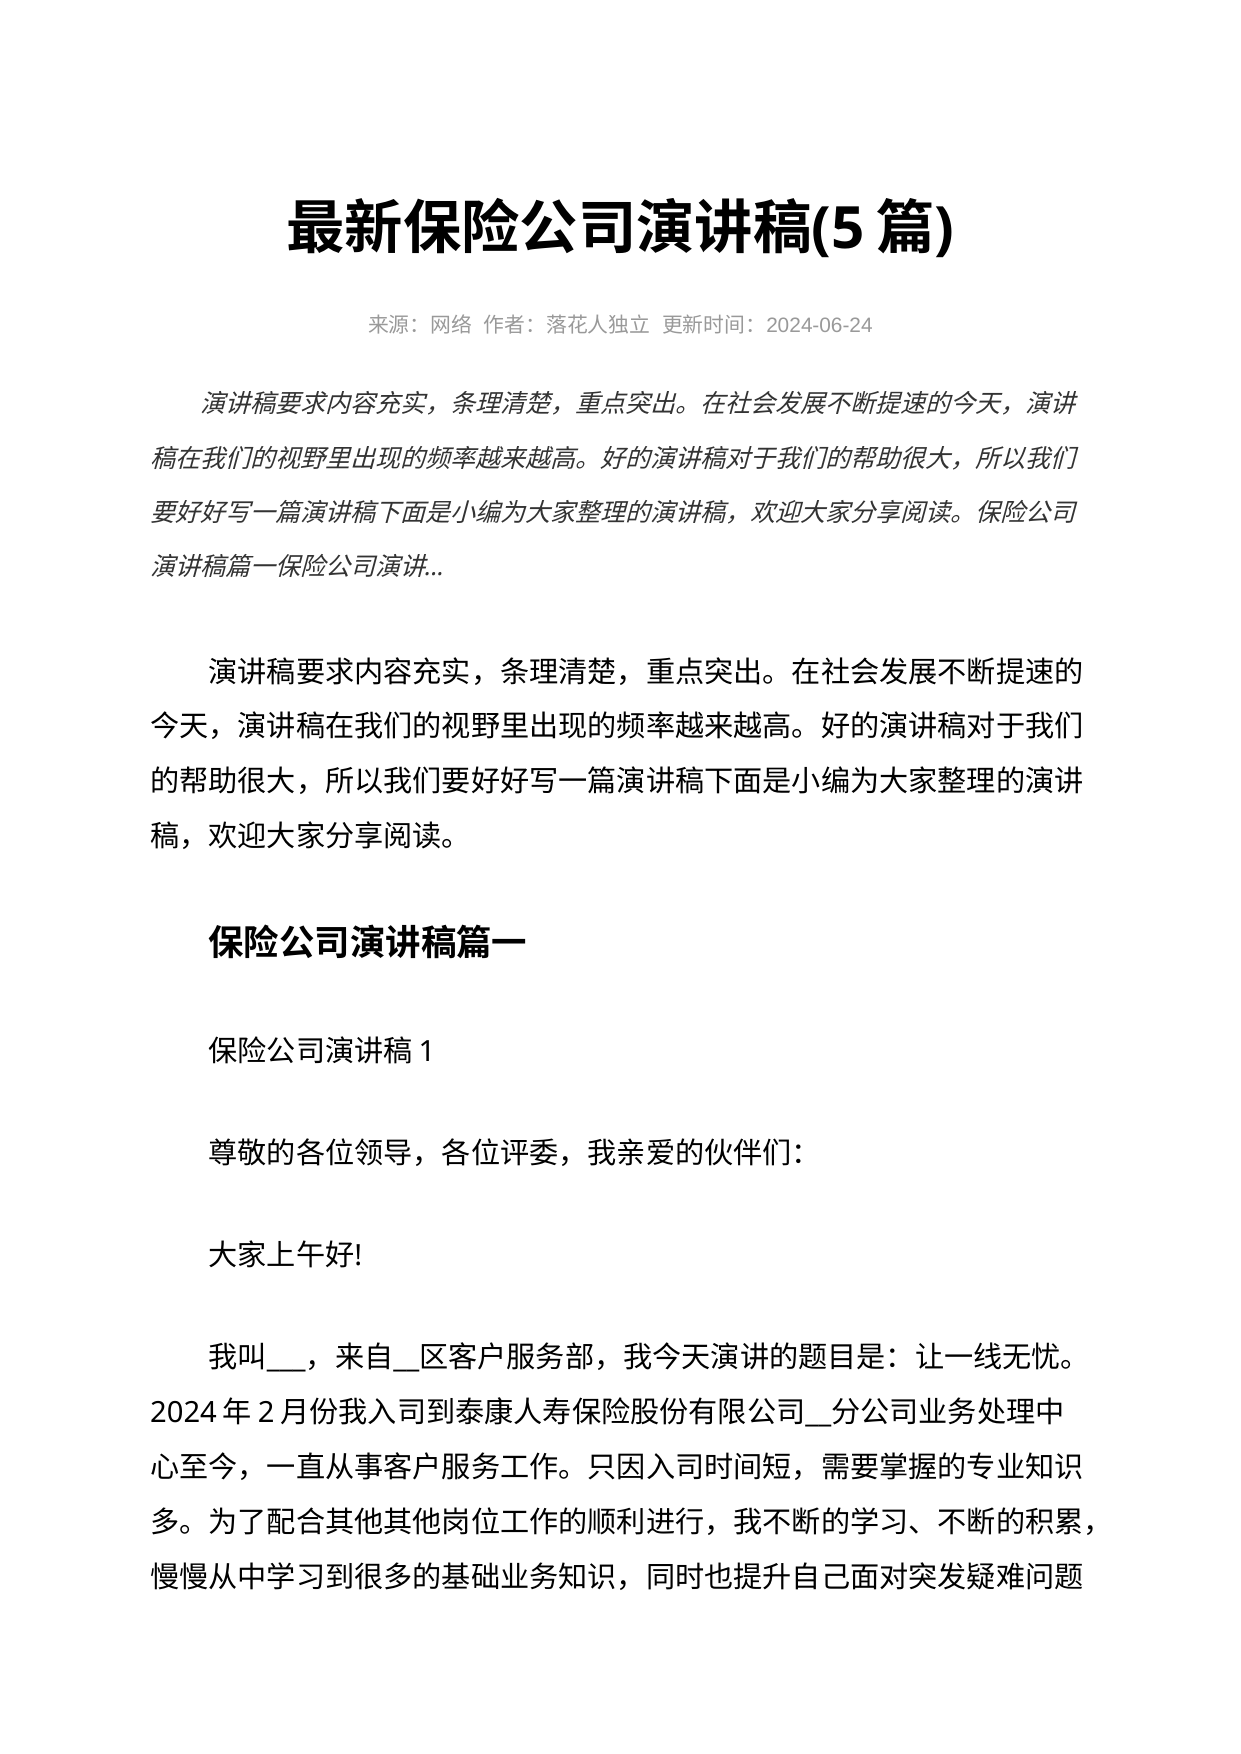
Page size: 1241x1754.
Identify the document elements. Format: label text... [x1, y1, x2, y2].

text 大家上午好! [150, 1232, 1090, 1274]
text 演讲稿要求内容充实，条理清楚，重点突出。在社会发展不断提速的今天，演讲稿在我们的视野里出现的频率越来越高。好的演讲稿对于我们的帮助很大，所以我们要好好写一篇演讲稿下面是小编为大家整理的演讲稿，欢迎大家分享阅读。 [150, 648, 1090, 855]
text 尊敬的各位领导，各位评委，我亲爱的伙伴们： [150, 1130, 1090, 1172]
text 保险公司演讲稿篇一 [150, 914, 1090, 966]
text 来源：网络 作者：落花人独立 更新时间：2024-06-24 [150, 313, 1090, 337]
text 演讲稿要求内容充实，条理清楚，重点突出。在社会发展不断提速的今天，演讲稿在我们的视野里出现的频率越来越高。好的演讲稿对于我们的帮助很大，所以我们要好好写一篇演讲稿下面是小编为大家整理的演讲稿，欢迎大家分享阅读。保险公司演讲稿篇一保险公司演讲... [150, 384, 1090, 583]
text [150, 1334, 1090, 1596]
text 保险公司演讲稿1 [150, 1028, 1090, 1070]
subtitle 最新保险公司演讲稿(5篇) [150, 181, 1090, 266]
